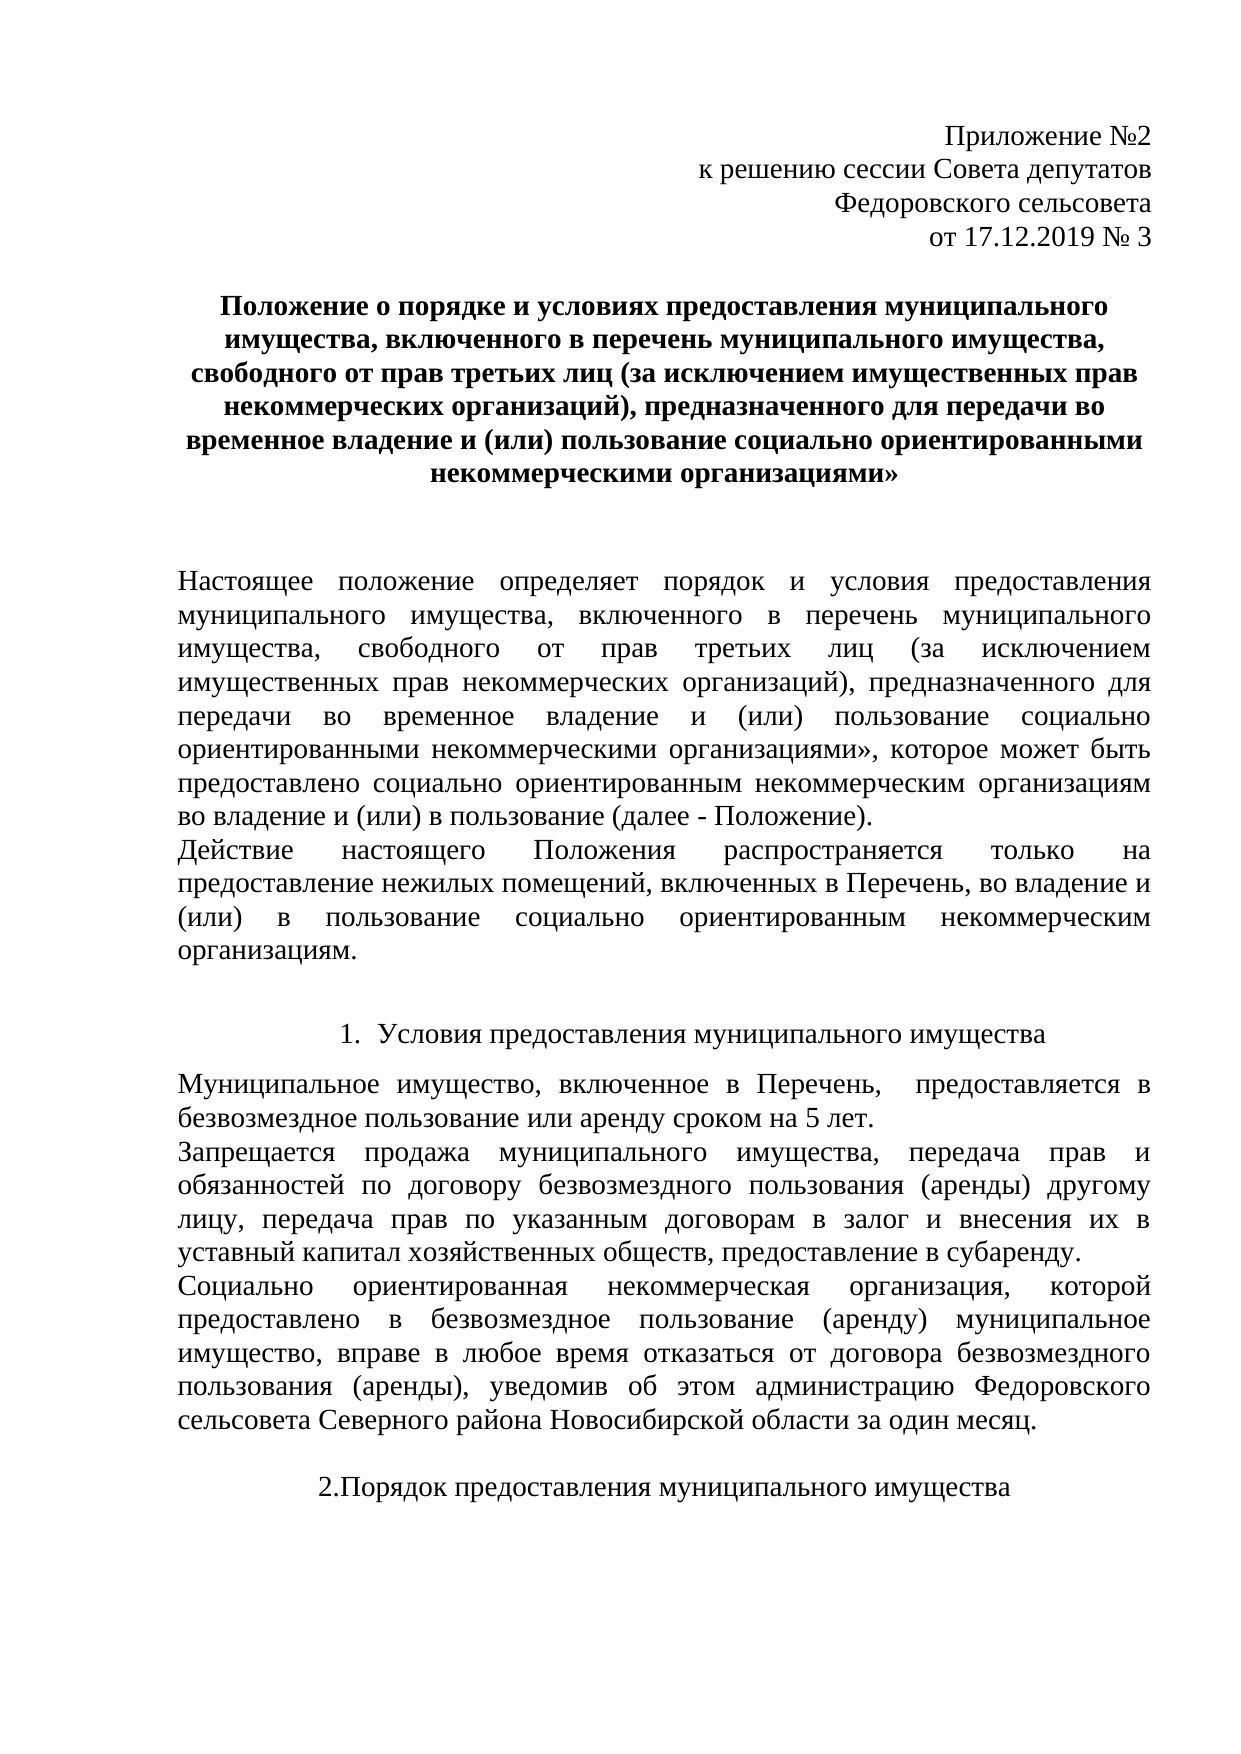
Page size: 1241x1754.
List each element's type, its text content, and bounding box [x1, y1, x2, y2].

text к решению сессии Совета депутатов [177, 152, 1152, 185]
text Муниципальное имущество, включенное в Перечень, предоставляется в безвозмездное пользование или аренду сроком на 5 лет. [177, 1067, 1152, 1134]
text Действие настоящего Положения распространяется только на предоставление нежилых помещений, включенных в Перечень, во владение и (или) в пользование социально ориентированным некоммерческим организациям. [177, 832, 1152, 966]
text 2.Порядок предоставления муниципального имущества [177, 1469, 1152, 1503]
list Условия предоставления муниципального имущества [233, 1016, 1152, 1050]
text Федоровского сельсовета [177, 185, 1152, 219]
text Запрещается продажа муниципального имущества, передача прав и обязанностей по договору безвозмездного пользования (аренды) другому лицу, передача прав по указанным договорам в залог и внесения их в уставный капитал хозяйственных обществ, предоставление в субаренду. [177, 1134, 1152, 1268]
text Приложение №2 [177, 118, 1152, 152]
text Положение о порядке и условиях предоставления муниципального имущества, включенного в перечень муниципального имущества, свободного от прав третьих лиц (за исключением имущественных прав некоммерческих организаций), предназначенного для передачи во временное владение и (или) пользование социально ориентированными некоммерческими организациями» [177, 288, 1152, 489]
text от 17.12.2019 № 3 [177, 219, 1152, 252]
text Социально ориентированная некоммерческая организация, которой предоставлено в безвозмездное пользование (аренду) муниципальное имущество, вправе в любое время отказаться от договора безвозмездного пользования (аренды), уведомив об этом администрацию Федоровского сельсовета Северного района Новосибирской области за один месяц. [177, 1268, 1152, 1436]
text Настоящее положение определяет порядок и условия предоставления муниципального имущества, включенного в перечень муниципального имущества, свободного от прав третьих лиц (за исключением имущественных прав некоммерческих организаций), предназначенного для передачи во временное владение и (или) пользование социально ориентированными некоммерческими организациями», которое может быть предоставлено социально ориентированным некоммерческим организациям во владение и (или) в пользование (далее - Положение). [177, 563, 1152, 832]
